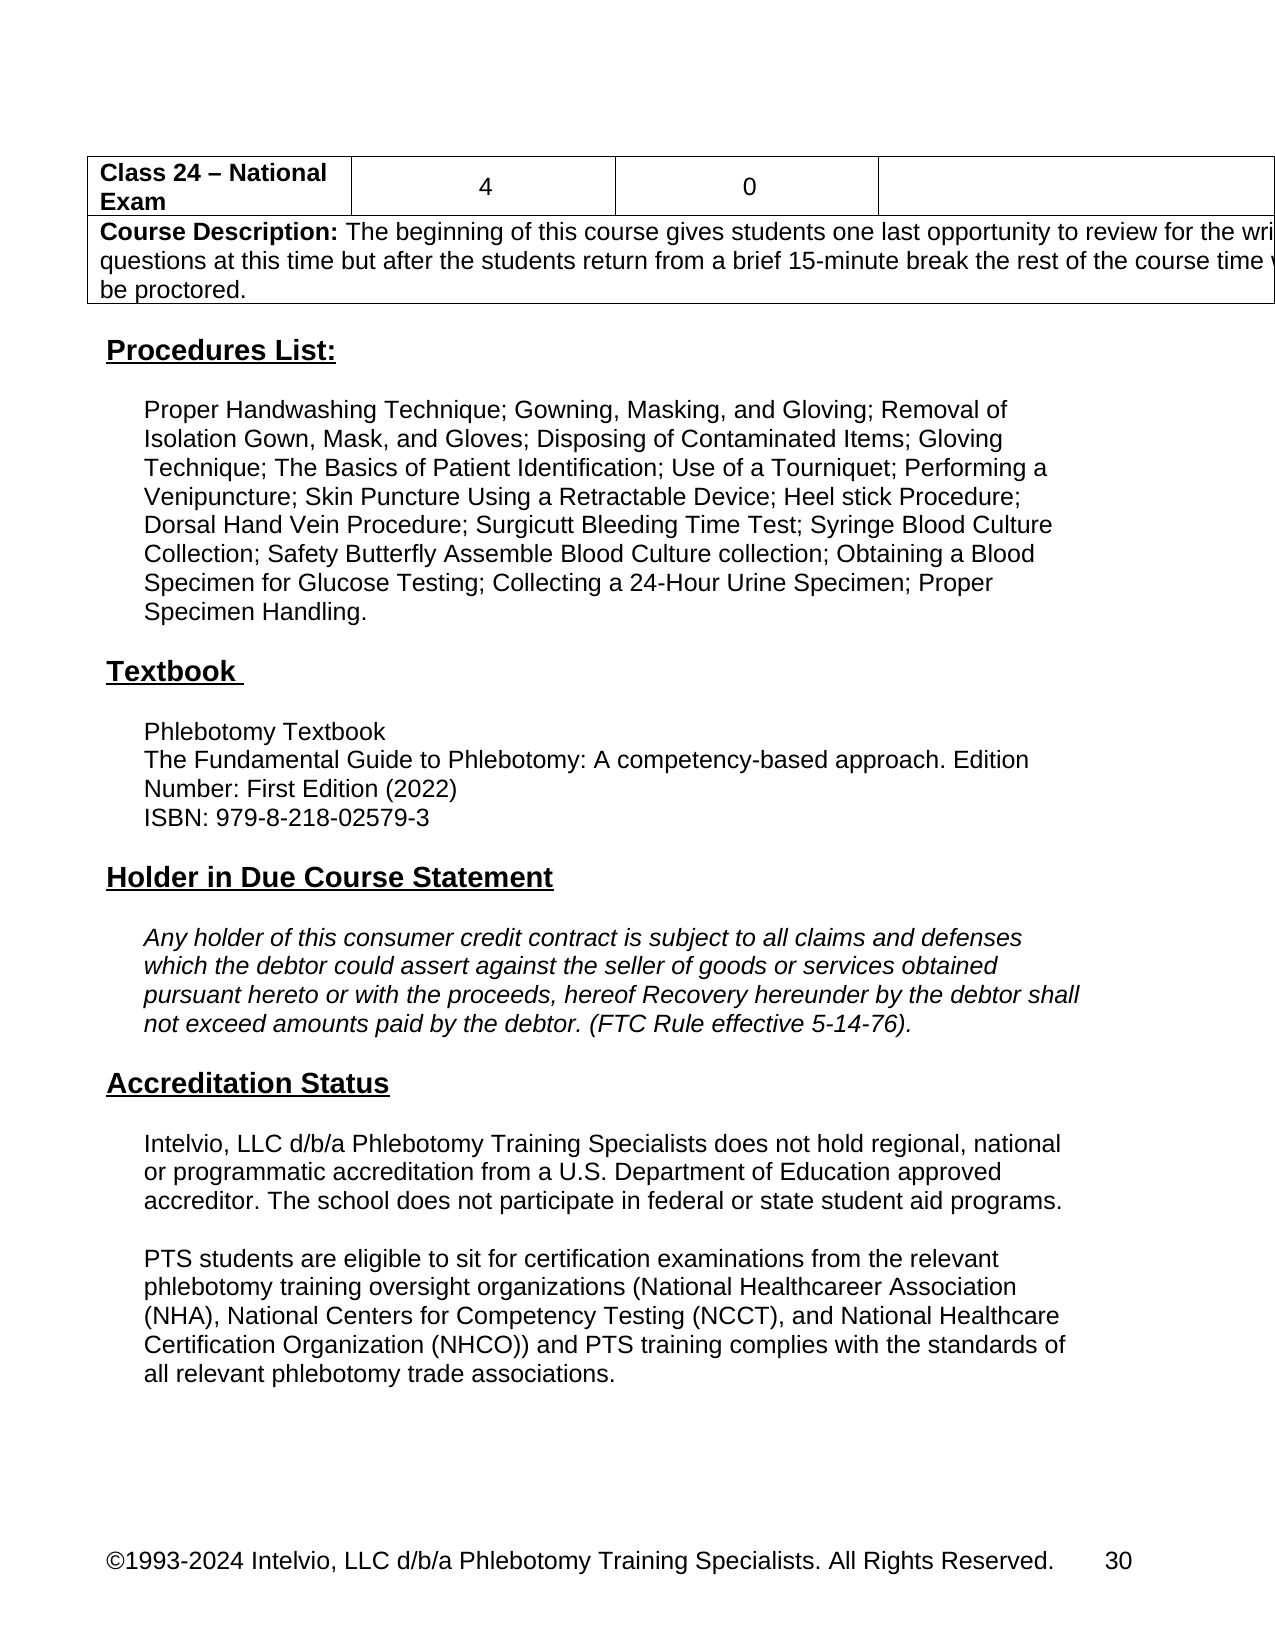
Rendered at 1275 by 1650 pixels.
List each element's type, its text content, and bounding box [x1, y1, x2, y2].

text Any holder of this consumer credit contract is subject to all claims and defenses which the debtor could assert against the seller of goods or services obtained pursuant hereto or with the proceeds, hereof Recovery hereunder by the debtor shall not exceed amounts paid by the debtor. (FTC Rule effective 5-14-76). [144, 922, 1085, 1037]
text Intelvio, LLC d/b/a Phlebotomy Training Specialists does not hold regional, national or programmatic accreditation from a U.S. Department of Education approved accreditor. The school does not participate in federal or state student aid programs. [144, 1128, 1085, 1215]
text Proper Handwashing Technique; Gowning, Masking, and Gloving; Removal of Isolation Gown, Mask, and Gloves; Disposing of Contaminated Items; Gloving Technique; The Basics of Patient Identification; Use of a Tourniquet; Performing a Venipuncture; Skin Puncture Using a Retractable Device; Heel stick Procedure; Dorsal Hand Vein Procedure; Surgicutt Bleeding Time Test; Syringe Blood Culture Collection; Safety Butterfly Assemble Blood Culture collection; Obtaining a Blood Specimen for Glucose Testing; Collecting a 24-Hour Urine Specimen; Proper Specimen Handling. [144, 395, 1085, 625]
text Phlebotomy Textbook [144, 716, 1085, 745]
text The Fundamental Guide to Phlebotomy: A competency-based approach. Edition Number: First Edition (2022) [144, 745, 1085, 803]
text ISBN: 979-8-218-02579-3 [144, 803, 1085, 831]
table_cell 4 [352, 157, 615, 215]
text PTS students are eligible to sit for certification examinations from the relevant phlebotomy training oversight organizations (National Healthcareer Association (NHA), National Centers for Competency Testing (NCCT), and National Healthcare Certification Organization (NHCO)) and PTS training complies with the standards of all relevant phlebotomy trade associations. [144, 1243, 1085, 1387]
table_cell 0 [616, 157, 878, 215]
subtitle Procedures List: [106, 333, 1085, 367]
subtitle Accreditation Status [106, 1066, 1085, 1100]
subtitle Textbook [106, 654, 1085, 688]
table_cell 96 [879, 157, 1274, 215]
table_cell Course Description: The beginning of this course gives students one last opportunity to review for the written exam. The instructor will be able to answer any questions at this time but after the students return from a brief 15-minute break the rest of the course time will be for students so complete the written exam which will be proctored. [88, 216, 1274, 303]
subtitle Holder in Due Course Statement [106, 860, 1085, 894]
table_cell Class 24 – National Exam [88, 157, 351, 215]
